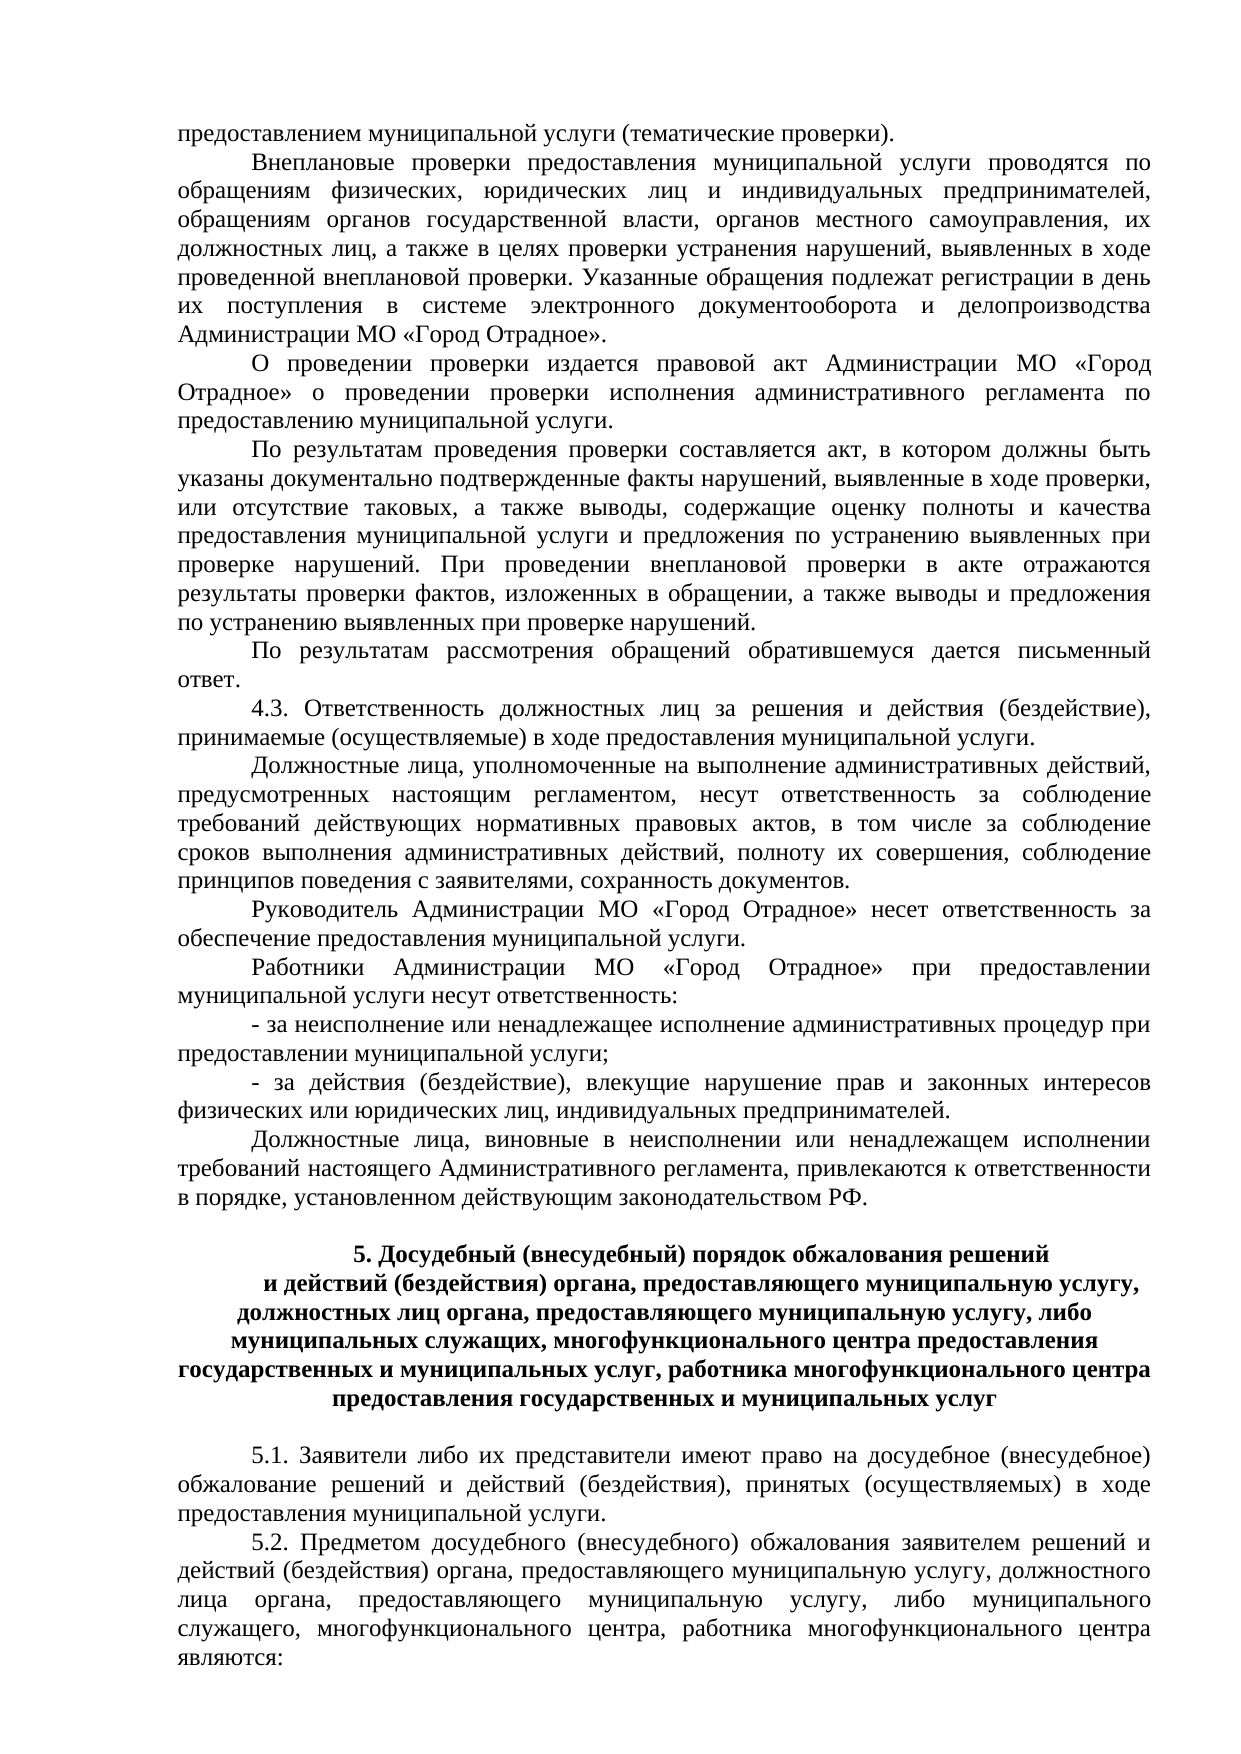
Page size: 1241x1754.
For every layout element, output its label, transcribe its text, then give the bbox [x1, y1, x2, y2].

text Внеплановые проверки предоставления муниципальной услуги проводятся по обращениям физических, юридических лиц и индивидуальных предпринимателей, обращениям органов государственной власти, органов местного самоуправления, их должностных лиц, а также в целях проверки устранения нарушений, выявленных в ходе проведенной внеплановой проверки. Указанные обращения подлежат регистрации в день их поступления в системе электронного документооборота и делопроизводства Администрации МО «Город Отрадное». [177, 147, 1152, 348]
text Должностные лица, виновные в неисполнении или ненадлежащем исполнении требований настоящего Административного регламента, привлекаются к ответственности в порядке, установленном действующим законодательством РФ. [177, 1124, 1152, 1211]
text По результатам рассмотрения обращений обратившемуся дается письменный ответ. [177, 636, 1152, 693]
text О проведении проверки издается правовой акт Администрации МО «Город Отрадное» о проведении проверки исполнения административного регламента по предоставлению муниципальной услуги. [177, 348, 1152, 434]
text Должностные лица, уполномоченные на выполнение административных действий, предусмотренных настоящим регламентом, несут ответственность за соблюдение требований действующих нормативных правовых актов, в том числе за соблюдение сроков выполнения административных действий, полноту их совершения, соблюдение принципов поведения с заявителями, сохранность документов. [177, 751, 1152, 894]
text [177, 118, 1152, 147]
text и действий (бездействия) органа, предоставляющего муниципальную услугу, должностных лиц органа, предоставляющего муниципальную услугу, либо муниципальных служащих, многофункционального центра предоставления государственных и муниципальных услуг, работника многофункционального центра предоставления государственных и муниципальных услуг [177, 1268, 1152, 1412]
text - за действия (бездействие), влекущие нарушение прав и законных интересов физических или юридических лиц, индивидуальных предпринимателей. [177, 1067, 1152, 1124]
text Руководитель Администрации МО «Город Отрадное» несет ответственность за обеспечение предоставления муниципальной услуги. [177, 894, 1152, 952]
text 5.1. Заявители либо их представители имеют право на досудебное (внесудебное) обжалование решений и действий (бездействия), принятых (осуществляемых) в ходе предоставления муниципальной услуги. [177, 1441, 1152, 1527]
text 5.2. Предметом досудебного (внесудебного) обжалования заявителем решений и действий (бездействия) органа, предоставляющего муниципальную услугу, должностного лица органа, предоставляющего муниципальную услугу, либо муниципального служащего, многофункционального центра, работника многофункционального центра являются: [177, 1527, 1152, 1671]
text - за неисполнение или ненадлежащее исполнение административных процедур при предоставлении муниципальной услуги; [177, 1009, 1152, 1067]
text 4.3. Ответственность должностных лиц за решения и действия (бездействие), принимаемые (осуществляемые) в ходе предоставления муниципальной услуги. [177, 693, 1152, 751]
text Работники Администрации МО «Город Отрадное» при предоставлении муниципальной услуги несут ответственность: [177, 952, 1152, 1009]
text 5. Досудебный (внесудебный) порядок обжалования решений [177, 1239, 1152, 1268]
text По результатам проведения проверки составляется акт, в котором должны быть указаны документально подтвержденные факты нарушений, выявленные в ходе проверки, или отсутствие таковых, а также выводы, содержащие оценку полноты и качества предоставления муниципальной услуги и предложения по устранению выявленных при проверке нарушений. При проведении внеплановой проверки в акте отражаются результаты проверки фактов, изложенных в обращении, а также выводы и предложения по устранению выявленных при проверке нарушений. [177, 434, 1152, 636]
